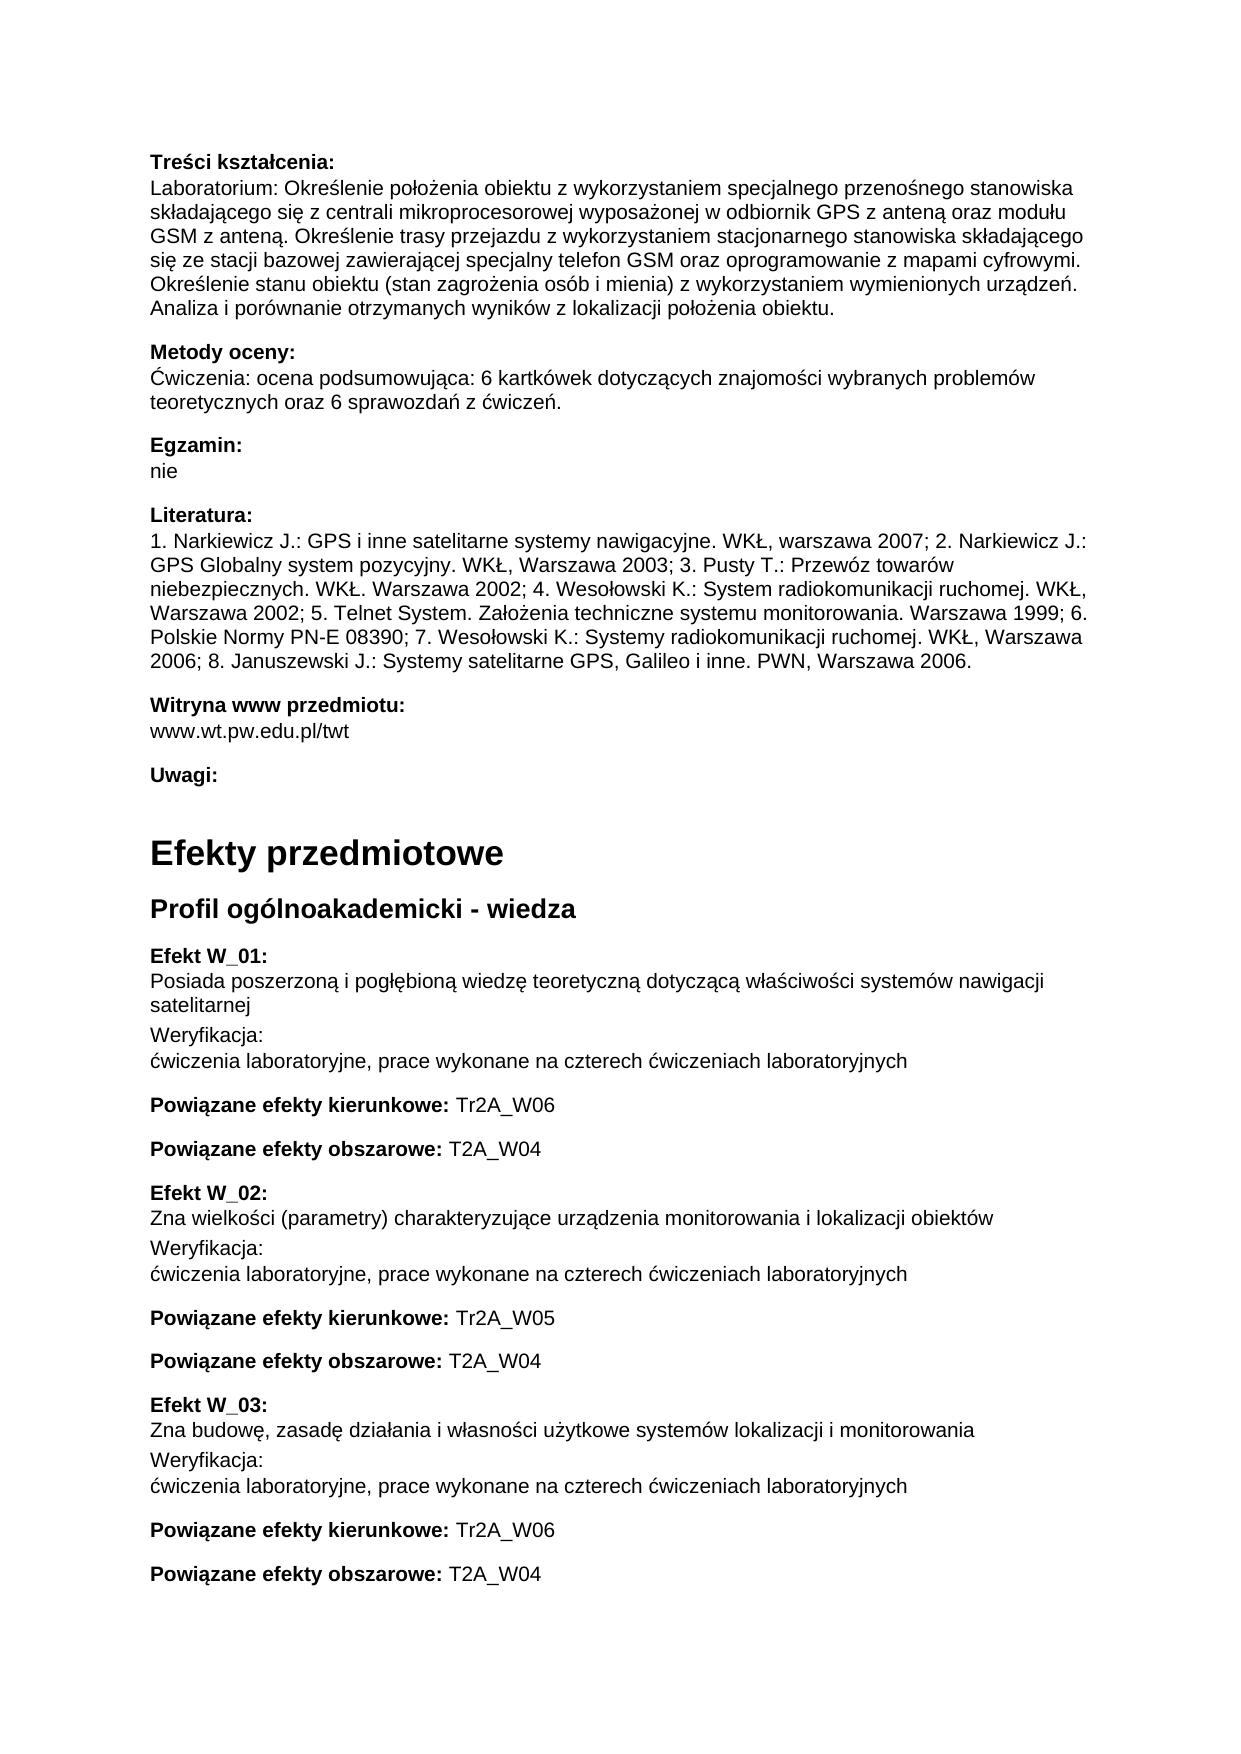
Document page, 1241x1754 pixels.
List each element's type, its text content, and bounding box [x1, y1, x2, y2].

text Efekt W_01: [150, 944, 1090, 968]
text nie [150, 459, 1090, 483]
text Weryfikacja: [150, 1023, 1090, 1047]
text Weryfikacja: [150, 1236, 1090, 1259]
text Powiązane efekty kierunkowe: Tr2A_W06 [150, 1518, 1090, 1542]
text www.wt.pw.edu.pl/twt [150, 719, 1090, 743]
text Weryfikacja: [150, 1448, 1090, 1472]
text Witryna www przedmiotu: [150, 693, 1090, 717]
subtitle Efekty przedmiotowe [150, 832, 1090, 873]
text Metody oceny: [150, 339, 1090, 363]
text Powiązane efekty kierunkowe: Tr2A_W05 [150, 1305, 1090, 1329]
text Treści kształcenia: [150, 150, 1090, 174]
text Posiada poszerzoną i pogłębioną wiedzę teoretyczną dotyczącą właściwości systemów nawigacji satelitarnej [150, 969, 1090, 1017]
subtitle Profil ogólnoakademicki - wiedza [150, 893, 1090, 924]
text 1. Narkiewicz J.: GPS i inne satelitarne systemy nawigacyjne. WKŁ, warszawa 2007; 2. Narkiewicz J.: GPS Globalny system pozycyjny. WKŁ, Warszawa 2003; 3. Pusty T.: Przewóz towarów niebezpiecznych. WKŁ. Warszawa 2002; 4. Wesołowski K.: System radiokomunikacji ruchomej. WKŁ, Warszawa 2002; 5. Telnet System. Założenia techniczne systemu monitorowania. Warszawa 1999; 6. Polskie Normy PN-E 08390; 7. Wesołowski K.: Systemy radiokomunikacji ruchomej. WKŁ, Warszawa 2006; 8. Januszewski J.: Systemy satelitarne GPS, Galileo i inne. PWN, Warszawa 2006. [150, 529, 1090, 673]
text Laboratorium: Określenie położenia obiektu z wykorzystaniem specjalnego przenośnego stanowiska składającego się z centrali mikroprocesorowej wyposażonej w odbiornik GPS z anteną oraz modułu GSM z anteną. Określenie trasy przejazdu z wykorzystaniem stacjonarnego stanowiska składającego się ze stacji bazowej zawierającej specjalny telefon GSM oraz oprogramowanie z mapami cyfrowymi. Określenie stanu obiektu (stan zagrożenia osób i mienia) z wykorzystaniem wymienionych urządzeń. Analiza i porównanie otrzymanych wyników z lokalizacji położenia obiektu. [150, 176, 1090, 320]
text Efekt W_03: [150, 1393, 1090, 1417]
text Powiązane efekty obszarowe: T2A_W04 [150, 1562, 1090, 1586]
text Powiązane efekty obszarowe: T2A_W04 [150, 1137, 1090, 1161]
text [150, 1474, 1090, 1498]
text ćwiczenia laboratoryjne, prace wykonane na czterech ćwiczeniach laboratoryjnych [150, 1262, 1090, 1286]
text Literatura: [150, 503, 1090, 527]
text Zna wielkości (parametry) charakteryzujące urządzenia monitorowania i lokalizacji obiektów [150, 1205, 1090, 1229]
text Uwagi: [150, 762, 1090, 786]
text Egzamin: [150, 433, 1090, 457]
text Powiązane efekty kierunkowe: Tr2A_W06 [150, 1093, 1090, 1117]
text Ćwiczenia: ocena podsumowująca: 6 kartkówek dotyczących znajomości wybranych problemów teoretycznych oraz 6 sprawozdań z ćwiczeń. [150, 366, 1090, 413]
text Powiązane efekty obszarowe: T2A_W04 [150, 1349, 1090, 1373]
text Zna budowę, zasadę działania i własności użytkowe systemów lokalizacji i monitorowania [150, 1418, 1090, 1442]
text Efekt W_02: [150, 1180, 1090, 1204]
text ćwiczenia laboratoryjne, prace wykonane na czterech ćwiczeniach laboratoryjnych [150, 1049, 1090, 1073]
